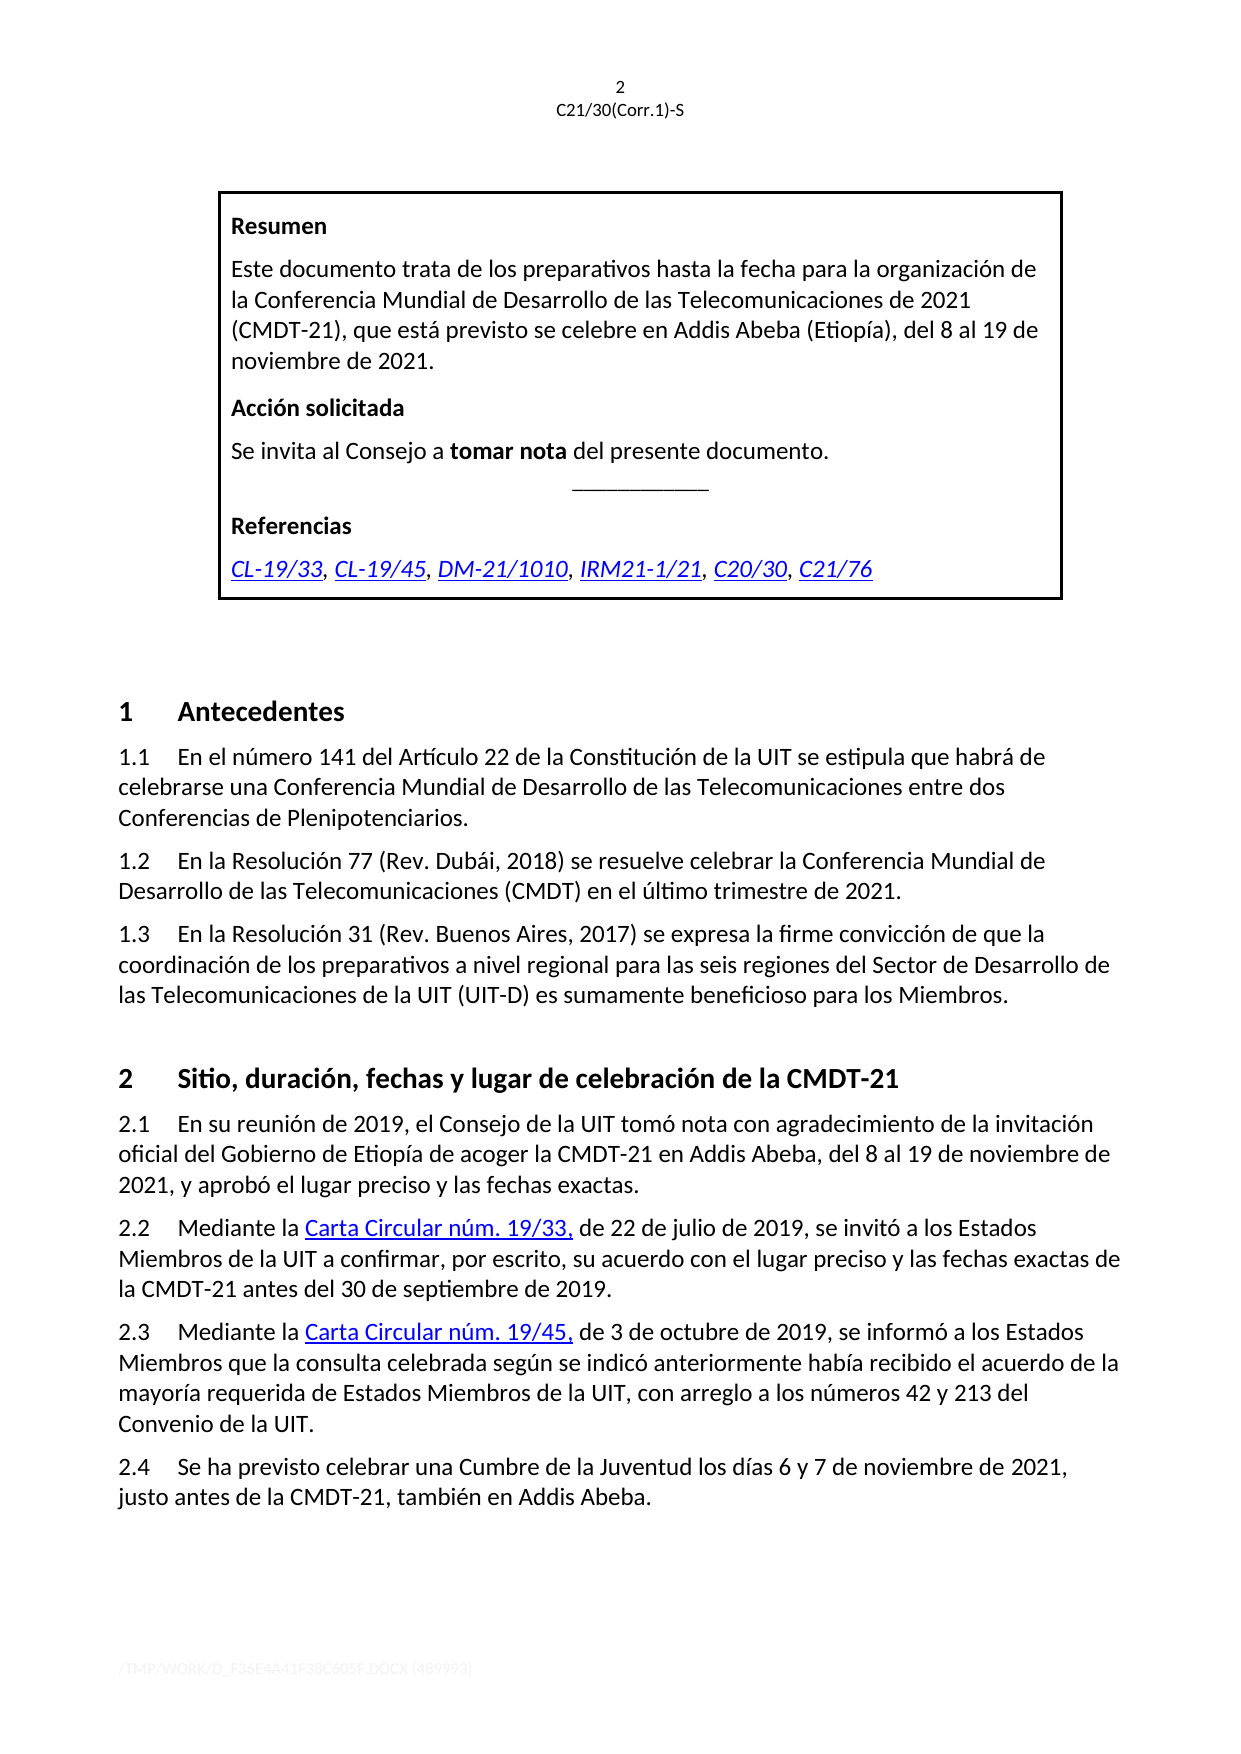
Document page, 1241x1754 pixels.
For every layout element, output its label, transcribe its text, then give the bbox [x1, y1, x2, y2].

text 1.2 En la Resolución 77 (Rev. Dubái, 2018) se resuelve celebrar la Conferencia Mundial de Desarrollo de las Telecomunicaciones (CMDT) en el último trimestre de 2021. [118, 845, 1122, 906]
subtitle 1 Antecedentes [118, 693, 1122, 728]
text 1.1 En el número 141 del Artículo 22 de la Constitución de la UIT se estipula que habrá de celebrarse una Conferencia Mundial de Desarrollo de las Telecomunicaciones entre dos Conferencias de Plenipotenciarios. [118, 741, 1122, 832]
subtitle 2 Sitio, duración, fechas y lugar de celebración de la CMDT-21 [118, 1060, 1122, 1096]
text 2.3 Mediante la Carta Circular núm. 19/45, de 3 de octubre de 2019, se informó a los Estados Miembros que la consulta celebrada según se indicó anteriormente había recibido el acuerdo de la mayoría requerida de Estados Miembros de la UIT, con arreglo a los números 42 y 213 del Convenio de la UIT. [118, 1316, 1122, 1438]
text 1.3 En la Resolución 31 (Rev. Buenos Aires, 2017) se expresa la firme convicción de que la coordinación de los preparativos a nivel regional para las seis regiones del Sector de Desarrollo de las Telecomunicaciones de la UIT (UIT-D) es sumamente beneficioso para los Miembros. [118, 918, 1122, 1010]
text 2.1 En su reunión de 2019, el Consejo de la UIT tomó nota con agradecimiento de la invitación oficial del Gobierno de Etiopía de acoger la CMDT-21 en Addis Abeba, del 8 al 19 de noviembre de 2021, y aprobó el lugar preciso y las fechas exactas. [118, 1108, 1122, 1200]
table_header Resumen Este documento trata de los preparativos hasta la fecha para la organización de la Conferencia Mundial de Desarrollo de las Telecomunicaciones de 2021 (CMDT-21), que está previsto se celebre en Addis Abeba (Etiopía), del 8 al 19 de noviembre de 2021. Acción solicitada Se invita al Consejo a tomar nota del presente documento. ____________ Referencias CL-19/33, CL-19/45, DM-21/1010, IRM21-1/21, C20/30, C21/76 [221, 194, 1060, 597]
text 2.2 Mediante la Carta Circular núm. 19/33, de 22 de julio de 2019, se invitó a los Estados Miembros de la UIT a confirmar, por escrito, su acuerdo con el lugar preciso y las fechas exactas de la CMDT-21 antes del 30 de septiembre de 2019. [118, 1212, 1122, 1304]
text 2.4 Se ha previsto celebrar una Cumbre de la Juventud los días 6 y 7 de noviembre de 2021, justo antes de la CMDT-21, también en Addis Abeba. [118, 1451, 1122, 1512]
